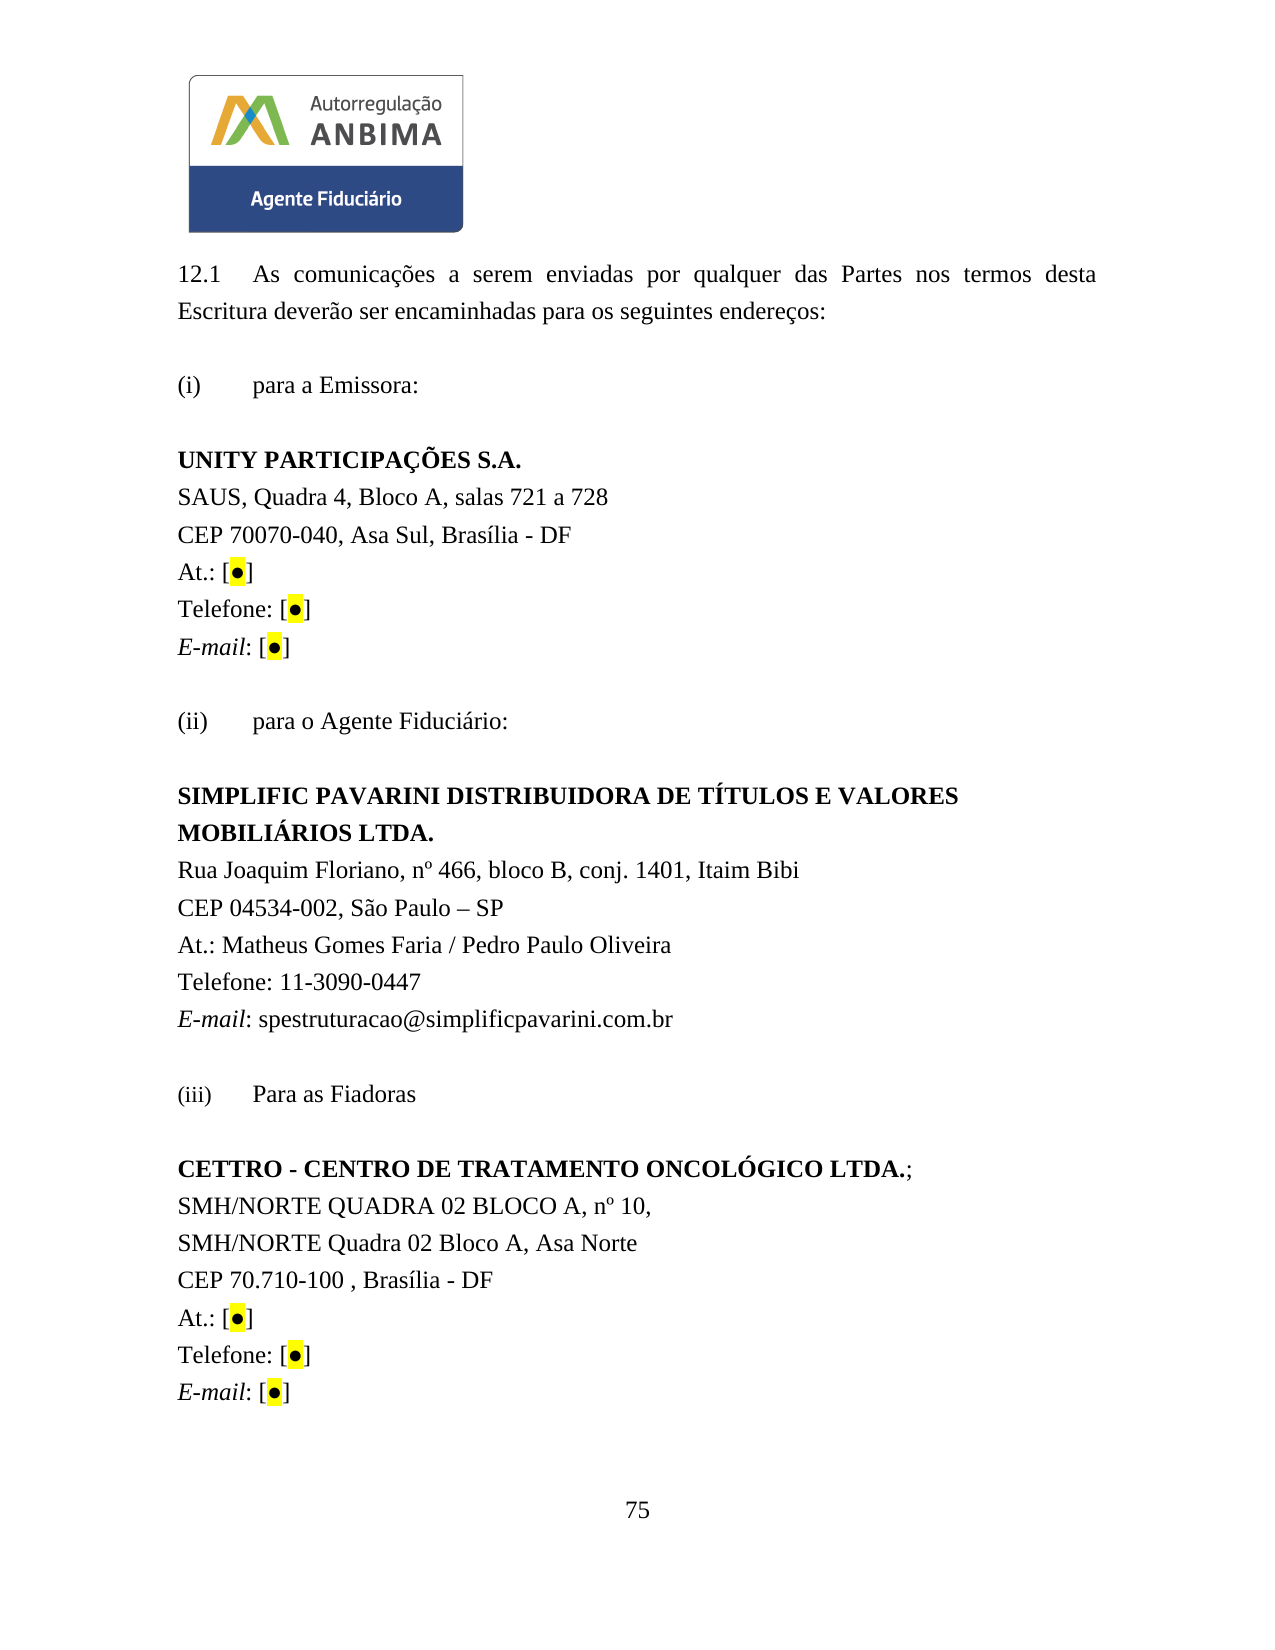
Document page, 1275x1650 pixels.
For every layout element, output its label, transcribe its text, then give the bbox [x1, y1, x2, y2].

list Para as Fiadoras [177, 1079, 1098, 1108]
text At.: [●] [177, 557, 230, 586]
text E-mail: [●] [177, 1377, 1098, 1406]
text (i) para a Emissora: [177, 371, 1098, 399]
text Telefone: 11-3090-0447 [177, 967, 1098, 996]
picture [188, 75, 464, 233]
text At.: Matheus Gomes Faria / Pedro Paulo Oliveira [177, 930, 1098, 959]
text CETTRO - CENTRO DE TRATAMENTO ONCOLÓGICO LTDA.; [177, 1154, 1098, 1182]
text SMH/NORTE QUADRA 02 BLOCO A, nº 10, [177, 1191, 1098, 1220]
text E-mail: [●] [282, 632, 1098, 660]
text UNITY PARTICIPAÇÕES S.A. [177, 445, 1098, 474]
text Telefone: [●] [177, 1340, 288, 1369]
text Telefone: [●] [177, 594, 288, 623]
text At.: [●] [177, 1303, 230, 1332]
text CEP 04534-002, São Paulo – SP [177, 893, 1098, 921]
text CEP 70.710-100 , Brasília - DF [177, 1266, 1098, 1294]
text Rua Joaquim Floriano, nº 466, bloco B, conj. 1401, Itaim Bibi [177, 855, 1098, 884]
text Telefone: [●] [303, 1340, 1098, 1369]
text Telefone: [●] [303, 594, 1098, 623]
text SIMPLIFIC PAVARINI DISTRIBUIDORA DE TÍTULOS E VALORES MOBILIÁRIOS LTDA. [177, 781, 1098, 847]
text CEP 70070-040, Asa Sul, Brasília - DF [177, 520, 1098, 548]
text E-mail: [●] [177, 632, 267, 660]
text SMH/NORTE Quadra 02 Bloco A, Asa Norte [177, 1228, 1098, 1257]
text (ii) para o Agente Fiduciário: [177, 706, 1098, 735]
text At.: [●] [245, 1303, 1098, 1332]
text At.: [●] [245, 557, 1098, 586]
text 12.1 As comunicações a serem enviadas por qualquer das Partes nos termos desta Escritura deverão ser encaminhadas para os seguintes endereços: [177, 259, 1098, 325]
text SAUS, Quadra 4, Bloco A, salas 721 a 728 [177, 482, 1098, 511]
text E-mail: spestruturacao@simplificpavarini.com.br [177, 1004, 1098, 1033]
